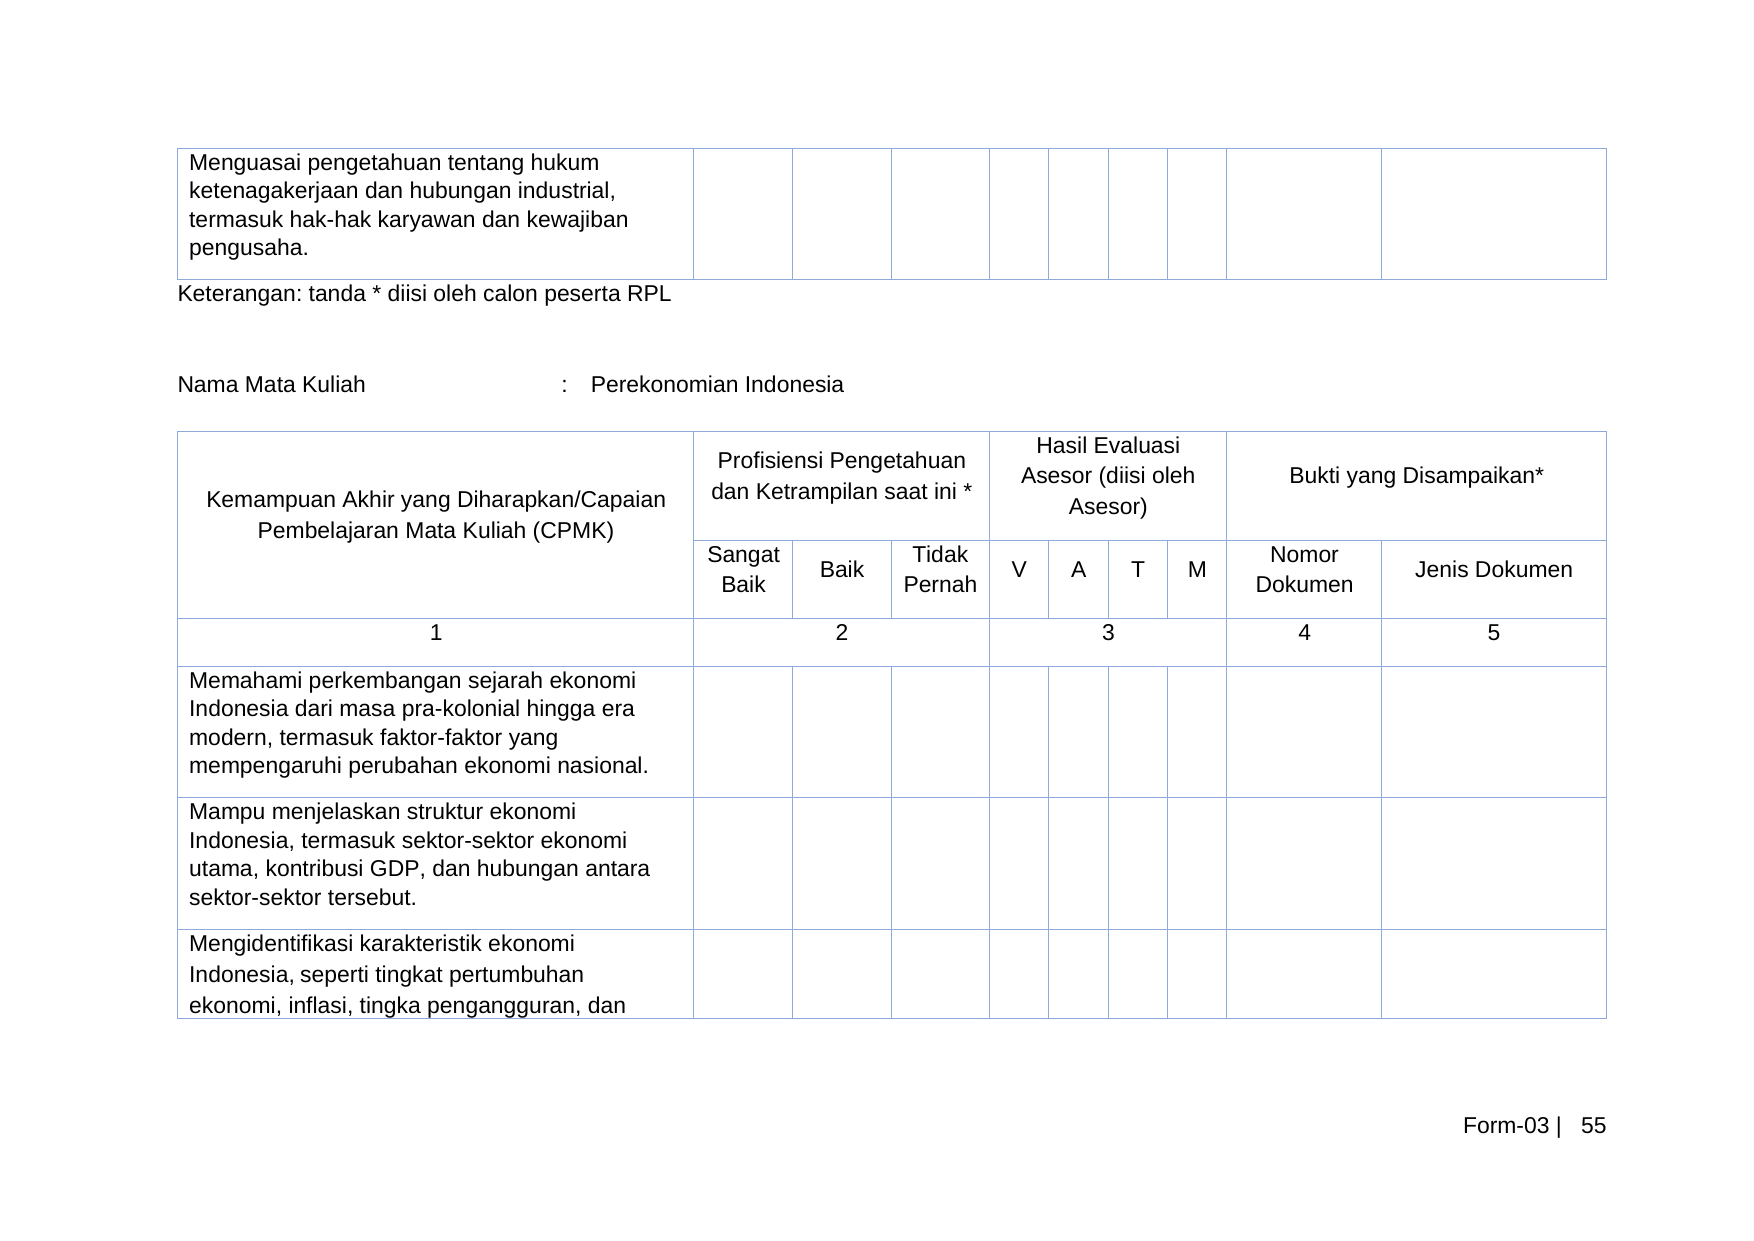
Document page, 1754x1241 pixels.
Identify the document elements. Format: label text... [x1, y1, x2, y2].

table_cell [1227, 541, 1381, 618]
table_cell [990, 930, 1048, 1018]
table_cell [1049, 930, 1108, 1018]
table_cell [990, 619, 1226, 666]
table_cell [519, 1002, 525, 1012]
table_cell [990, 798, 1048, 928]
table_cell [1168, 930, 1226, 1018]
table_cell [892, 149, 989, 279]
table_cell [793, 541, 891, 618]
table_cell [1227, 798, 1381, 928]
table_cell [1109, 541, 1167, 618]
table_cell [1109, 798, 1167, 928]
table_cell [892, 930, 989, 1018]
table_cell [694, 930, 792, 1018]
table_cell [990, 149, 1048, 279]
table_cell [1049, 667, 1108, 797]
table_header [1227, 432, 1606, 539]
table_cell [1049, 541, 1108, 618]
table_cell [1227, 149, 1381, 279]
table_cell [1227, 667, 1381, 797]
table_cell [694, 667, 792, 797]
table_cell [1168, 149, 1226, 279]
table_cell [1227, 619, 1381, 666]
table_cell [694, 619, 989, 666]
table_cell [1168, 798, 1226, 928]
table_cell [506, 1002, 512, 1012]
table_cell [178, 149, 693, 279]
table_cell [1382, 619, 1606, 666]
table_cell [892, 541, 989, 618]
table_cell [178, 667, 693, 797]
text Nama Mata Kuliah : Perekonomian Indonesia [177, 371, 1606, 397]
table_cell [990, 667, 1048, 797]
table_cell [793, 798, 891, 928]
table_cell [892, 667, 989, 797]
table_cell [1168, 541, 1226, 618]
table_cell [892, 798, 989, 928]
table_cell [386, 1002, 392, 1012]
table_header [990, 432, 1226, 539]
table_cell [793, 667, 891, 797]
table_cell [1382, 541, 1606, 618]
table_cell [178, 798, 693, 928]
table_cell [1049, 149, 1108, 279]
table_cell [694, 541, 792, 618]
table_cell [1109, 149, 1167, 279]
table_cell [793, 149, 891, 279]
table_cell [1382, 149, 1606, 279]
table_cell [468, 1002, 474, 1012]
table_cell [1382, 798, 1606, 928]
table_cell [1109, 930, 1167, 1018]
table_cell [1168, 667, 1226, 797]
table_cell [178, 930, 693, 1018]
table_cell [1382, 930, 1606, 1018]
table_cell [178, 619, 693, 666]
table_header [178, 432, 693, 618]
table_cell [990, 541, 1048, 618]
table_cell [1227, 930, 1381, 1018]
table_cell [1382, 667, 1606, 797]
text Keterangan: tanda * diisi oleh calon peserta RPL [177, 280, 1606, 307]
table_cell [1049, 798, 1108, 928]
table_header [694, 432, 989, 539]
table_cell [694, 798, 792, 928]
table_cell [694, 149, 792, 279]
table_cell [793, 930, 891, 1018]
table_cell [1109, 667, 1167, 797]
